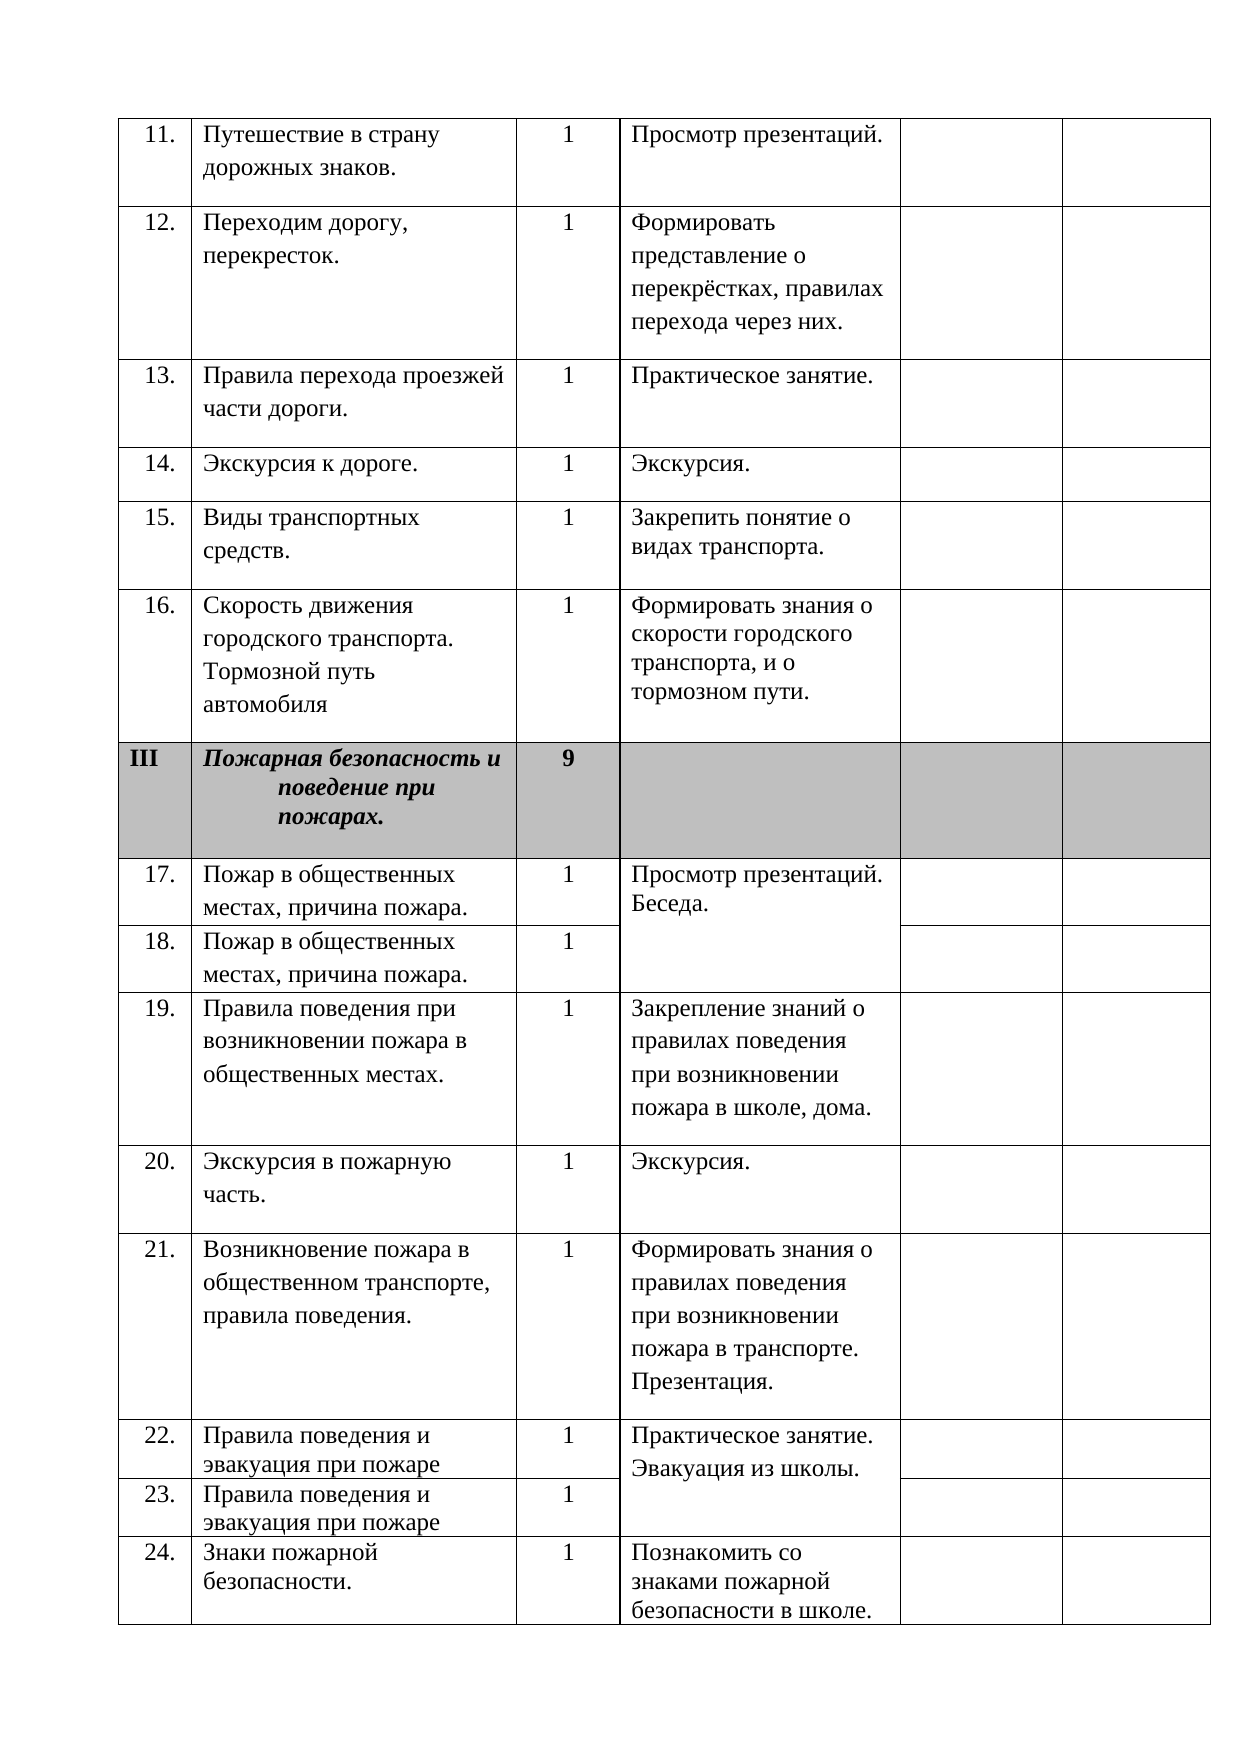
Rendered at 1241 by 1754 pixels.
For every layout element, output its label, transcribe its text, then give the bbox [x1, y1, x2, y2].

table_cell [901, 743, 1062, 858]
table_cell [119, 448, 191, 501]
table_cell 1 [517, 926, 619, 992]
table_cell [901, 360, 1062, 447]
table_cell Возникновение пожара в общественном транспорте, правила поведения. [192, 1234, 516, 1419]
table_cell [901, 1420, 1062, 1478]
table_cell [901, 1537, 1062, 1623]
table_cell 9 [517, 743, 619, 858]
table_cell 1 [517, 1420, 619, 1478]
table_cell [119, 1479, 191, 1536]
table_cell [119, 993, 191, 1145]
table_cell Экскурсия. [621, 1146, 900, 1233]
table_cell Путешествие в страну дорожных знаков. [192, 119, 516, 206]
table_cell [119, 590, 191, 742]
table_cell Виды транспортных средств. [192, 502, 516, 589]
table_cell Экскурсия. [621, 448, 900, 501]
table_cell 1 [517, 1537, 619, 1623]
table_cell [901, 859, 1062, 925]
table_cell Познакомить со знаками пожарной безопасности в школе. [621, 1537, 900, 1623]
table_cell [901, 502, 1062, 589]
table_cell [119, 1234, 191, 1419]
table_cell Скорость движения городского транспорта. Тормозной путь автомобиля [192, 590, 516, 742]
table_cell Пожар в общественных местах, причина пожара. [192, 926, 516, 992]
table_cell [119, 119, 191, 206]
table_cell [901, 119, 1062, 206]
table_cell [119, 926, 191, 992]
table_cell [1063, 743, 1210, 858]
table_cell 1 [517, 1146, 619, 1233]
table_cell [1063, 360, 1210, 447]
table_cell [1063, 448, 1210, 501]
table_cell [1063, 502, 1210, 589]
table_cell [1063, 1146, 1210, 1233]
table_cell Правила поведения и эвакуация при пожаре [192, 1420, 516, 1478]
table_cell [901, 448, 1062, 501]
table_cell Пожарная безопасность и поведение при пожарах. [192, 743, 516, 858]
table_cell [119, 1146, 191, 1233]
table_cell III [119, 743, 191, 858]
table_cell 1 [517, 1234, 619, 1419]
table_cell [1063, 207, 1210, 359]
table_cell Практическое занятие. Эвакуация из школы. [621, 1420, 900, 1536]
table_cell 1 [517, 360, 619, 447]
table_cell [119, 360, 191, 447]
table_cell [901, 207, 1062, 359]
table_cell [119, 502, 191, 589]
table_cell [901, 926, 1062, 992]
table_cell Закрепление знаний о правилах поведения при возникновении пожара в школе, дома. [621, 993, 900, 1145]
table_cell [1063, 119, 1210, 206]
table_cell 1 [517, 207, 619, 359]
table_cell [901, 1234, 1062, 1419]
table_cell Закрепить понятие о видах транспорта. [621, 502, 900, 589]
table_cell Правила поведения и эвакуация при пожаре [192, 1479, 516, 1536]
table_cell 1 [517, 1479, 619, 1536]
table_cell [901, 1479, 1062, 1536]
table_cell [1063, 590, 1210, 742]
table_cell [901, 1146, 1062, 1233]
table_cell [119, 207, 191, 359]
table_cell [901, 590, 1062, 742]
table_cell [1063, 1234, 1210, 1419]
table_cell Правила перехода проезжей части дороги. [192, 360, 516, 447]
table_cell 1 [517, 590, 619, 742]
table_cell 1 [517, 119, 619, 206]
table_cell Экскурсия в пожарную часть. [192, 1146, 516, 1233]
table_cell 1 [517, 502, 619, 589]
table_cell [1063, 926, 1210, 992]
table_cell [1063, 1479, 1210, 1536]
table_cell [621, 743, 900, 858]
table_cell 1 [517, 993, 619, 1145]
table_cell [1063, 859, 1210, 925]
table_cell Практическое занятие. [621, 360, 900, 447]
table_cell Экскурсия к дороге. [192, 448, 516, 501]
table_cell [901, 993, 1062, 1145]
table_cell Пожар в общественных местах, причина пожара. [192, 859, 516, 925]
table_cell Правила поведения при возникновении пожара в общественных местах. [192, 993, 516, 1145]
table_cell [1063, 1420, 1210, 1478]
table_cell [192, 1537, 516, 1623]
table_cell 1 [517, 448, 619, 501]
table_cell [1063, 993, 1210, 1145]
table_cell Переходим дорогу, перекресток. [192, 207, 516, 359]
table_cell 1 [517, 859, 619, 925]
table_cell Просмотр презентаций. Беседа. [621, 859, 900, 992]
table_cell Просмотр презентаций. [621, 119, 900, 206]
table_cell [1063, 1537, 1210, 1623]
table_cell [119, 1420, 191, 1478]
table_cell Формировать знания о правилах поведения при возникновении пожара в транспорте. Презентация. [621, 1234, 900, 1419]
table_cell [119, 859, 191, 925]
table_cell [119, 1537, 191, 1623]
table_cell Формировать представление о перекрёстках, правилах перехода через них. [621, 207, 900, 359]
table_cell Формировать знания о скорости городского транспорта, и о тормозном пути. [621, 590, 900, 742]
